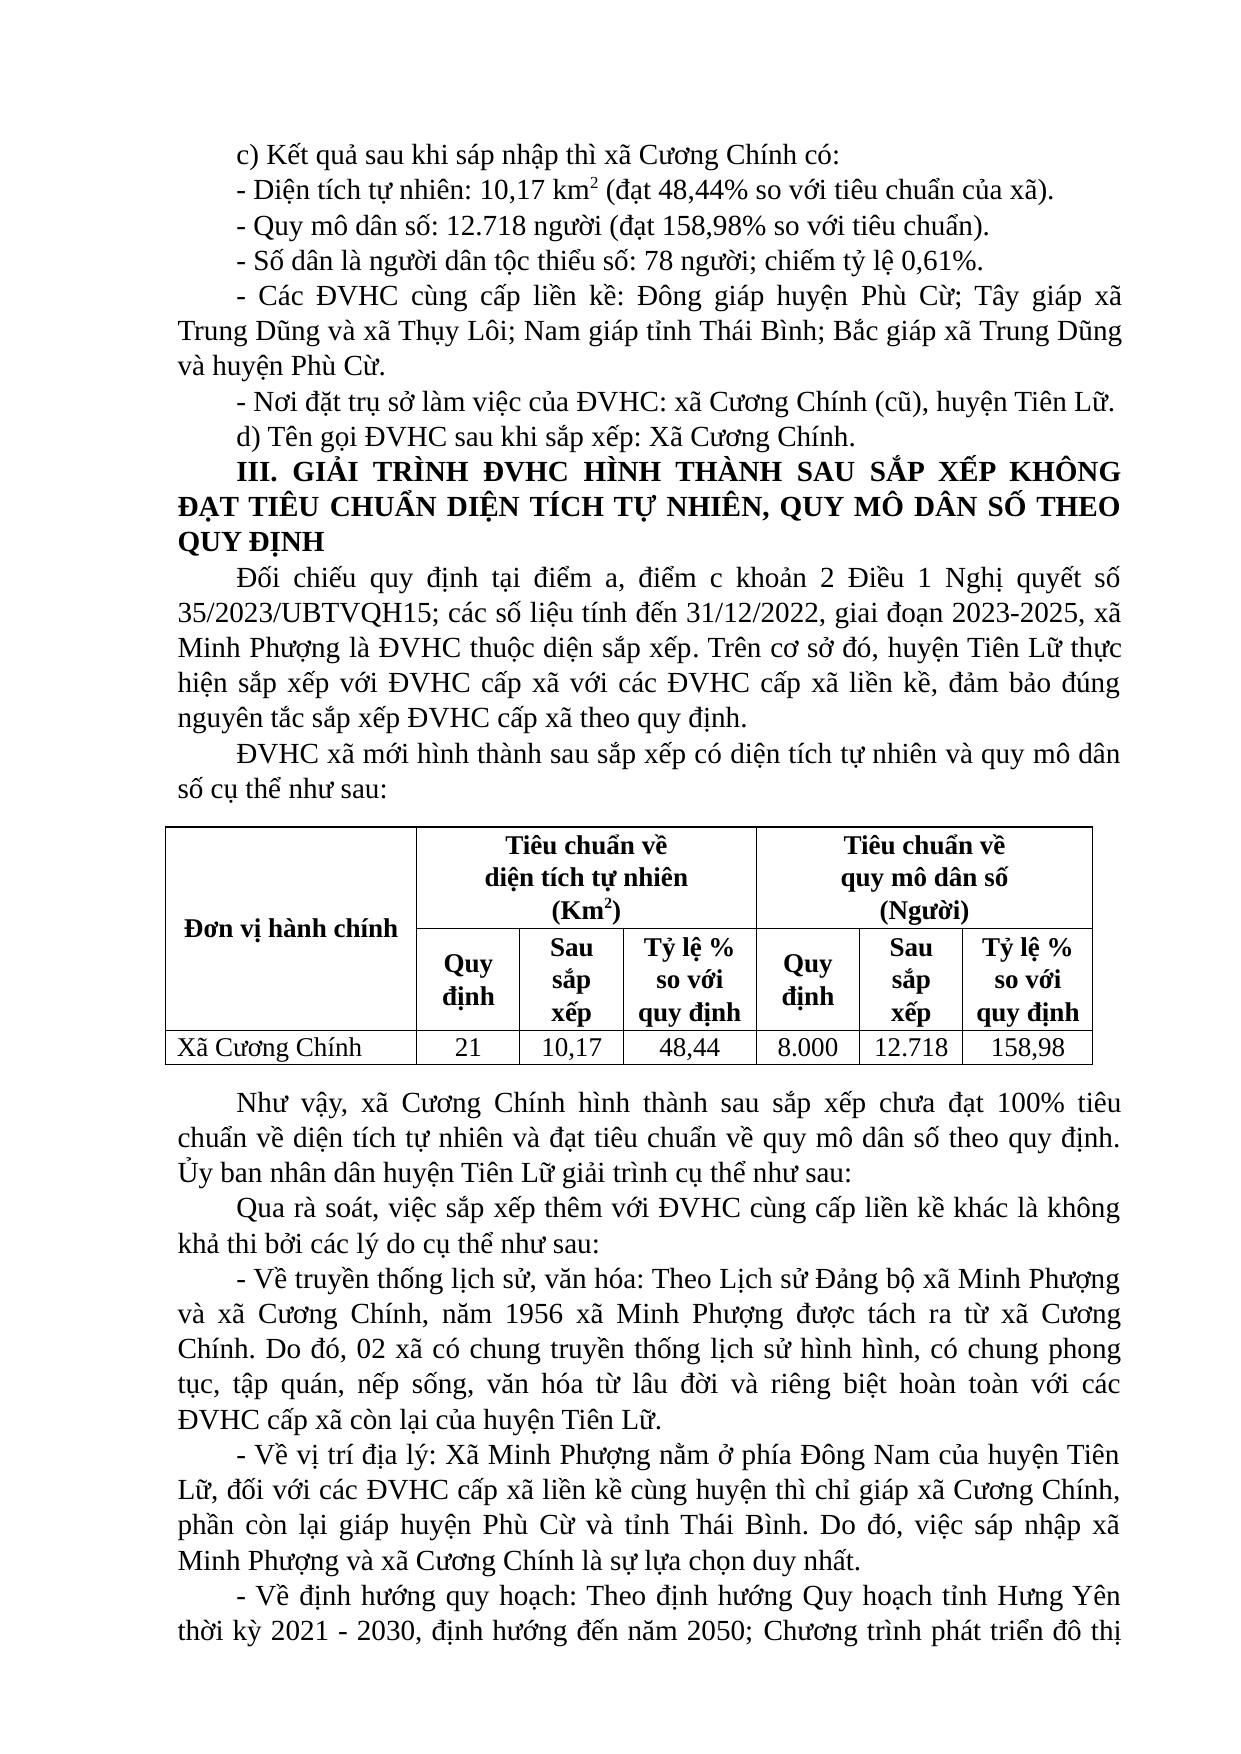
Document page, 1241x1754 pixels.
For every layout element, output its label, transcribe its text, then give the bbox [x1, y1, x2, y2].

table_cell 12.718 [860, 1031, 962, 1064]
text III. GIẢI TRÌNH ĐVHC HÌNH THÀNH SAU SẮP XẾP KHÔNG ĐẠT TIÊU CHUẨN DIỆN TÍCH TỰ NHIÊN, QUY MÔ DÂN SỐ THEO QUY ĐỊNH [177, 454, 1122, 558]
text Đối chiếu quy định tại điểm a, điểm c khoản 2 Điều 1 Nghị quyết số 35/2023/UBTVQH15; các số liệu tính đến 31/12/2022, giai đoạn 2023-2025, xã Minh Phượng là ĐVHC thuộc diện sắp xếp. Trên cơ sở đó, huyện Tiên Lữ thực hiện sắp xếp với ĐVHC cấp xã với các ĐVHC cấp xã liền kề, đảm bảo đúng nguyên tắc sắp xếp ĐVHC cấp xã theo quy định. [177, 560, 1122, 734]
table_cell 158,98 [963, 1031, 1092, 1064]
text - Số dân là người dân tộc thiểu số: 78 người; chiếm tỷ lệ 0,61%. [177, 243, 1122, 276]
table_cell Xã Cương Chính [166, 1031, 416, 1064]
table_cell Tỷ lệ % so với quy định [624, 929, 756, 1030]
table_cell 48,44 [624, 1031, 756, 1064]
text d) Tên gọi ĐVHC sau khi sắp xếp: Xã Cương Chính. [177, 419, 1122, 452]
table_cell Quy định [417, 929, 519, 1030]
table_cell Sau sắp xếp [520, 929, 623, 1030]
table_cell 21 [417, 1031, 519, 1064]
text - Về truyền thống lịch sử, văn hóa: Theo Lịch sử Đảng bộ xã Minh Phượng và xã Cương Chính, năm 1956 xã Minh Phượng được tách ra từ xã Cương Chính. Do đó, 02 xã có chung truyền thống lịch sử hình hình, có chung phong tục, tập quán, nếp sống, văn hóa từ lâu đời và riêng biệt hoàn toàn với các ĐVHC cấp xã còn lại của huyện Tiên Lữ. [177, 1261, 1122, 1435]
table_cell Tỷ lệ % so với quy định [963, 929, 1092, 1030]
table_cell 8.000 [757, 1031, 859, 1064]
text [177, 1578, 1122, 1647]
table_cell Quy định [757, 929, 859, 1030]
text - Nơi đặt trụ sở làm việc của ĐVHC: xã Cương Chính (cũ), huyện Tiên Lữ. [177, 384, 1122, 417]
table_cell 10,17 [520, 1031, 623, 1064]
table_header Tiêu chuẩn về quy mô dân số (Người) [757, 828, 1092, 928]
table_header Tiêu chuẩn về diện tích tự nhiên (Km2) [417, 828, 756, 928]
text Như vậy, xã Cương Chính hình thành sau sắp xếp chưa đạt 100% tiêu chuẩn về diện tích tự nhiên và đạt tiêu chuẩn về quy mô dân số theo quy định. Ủy ban nhân dân huyện Tiên Lữ giải trình cụ thể như sau: [177, 1085, 1122, 1189]
text - Các ĐVHC cùng cấp liền kề: Đông giáp huyện Phù Cừ; Tây giáp xã Trung Dũng và xã Thụy Lôi; Nam giáp tỉnh Thái Bình; Bắc giáp xã Trung Dũng và huyện Phù Cừ. [177, 278, 1122, 382]
text Qua rà soát, việc sắp xếp thêm với ĐVHC cùng cấp liền kề khác là không khả thi bởi các lý do cụ thể như sau: [177, 1191, 1122, 1259]
text ĐVHC xã mới hình thành sau sắp xếp có diện tích tự nhiên và quy mô dân số cụ thể như sau: [177, 736, 1122, 804]
text c) Kết quả sau khi sáp nhập thì xã Cương Chính có: [177, 137, 1122, 171]
table_header Đơn vị hành chính [166, 828, 416, 1030]
text - Diện tích tự nhiên: 10,17 km2 (đạt 48,44% so với tiêu chuẩn của xã). [177, 172, 1122, 206]
table_cell Sau sắp xếp [860, 929, 962, 1030]
text - Quy mô dân số: 12.718 người (đạt 158,98% so với tiêu chuẩn). [177, 208, 1122, 241]
text - Về vị trí địa lý: Xã Minh Phượng nằm ở phía Đông Nam của huyện Tiên Lữ, đối với các ĐVHC cấp xã liền kề cùng huyện thì chỉ giáp xã Cương Chính, phần còn lại giáp huyện Phù Cừ và tỉnh Thái Bình. Do đó, việc sáp nhập xã Minh Phượng và xã Cương Chính là sự lựa chọn duy nhất. [177, 1437, 1122, 1576]
